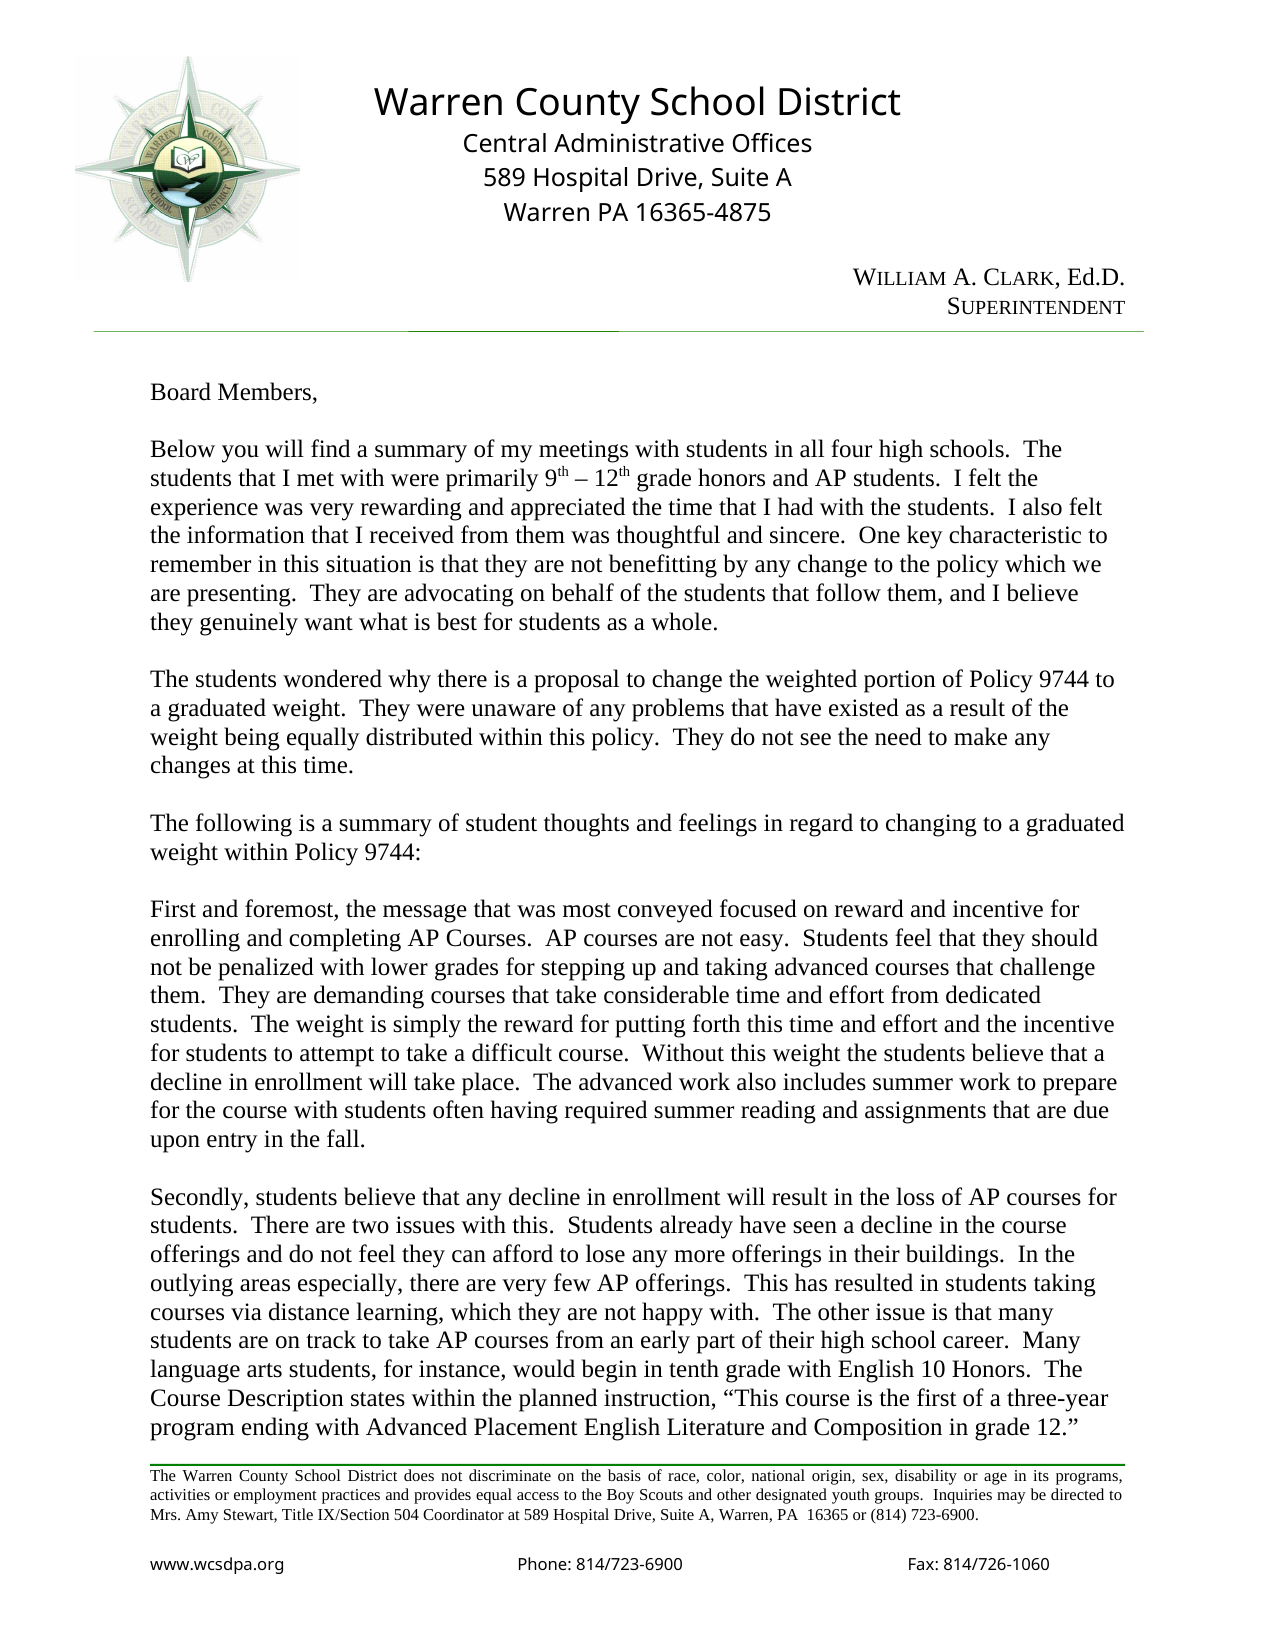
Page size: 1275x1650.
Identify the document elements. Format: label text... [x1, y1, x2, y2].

picture [75, 56, 300, 282]
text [150, 1182, 1125, 1440]
text Board Members, [150, 377, 1125, 405]
text Below you will find a summary of my meetings with students in all four high schools. The students that I met with were primarily 9th – 12th grade honors and AP students. I felt the experience was very rewarding and appreciated the time that I had with the students. I also felt the information that I received from them was thoughtful and sincere. One key characteristic to remember in this situation is that they are not benefitting by any change to the policy which we are presenting. They are advocating on behalf of the students that follow them, and I believe they genuinely want what is best for students as a whole. [150, 434, 1125, 635]
text The students wondered why there is a proposal to change the weighted portion of Policy 9744 to a graduated weight. They were unaware of any problems that have existed as a result of the weight being equally distributed within this policy. They do not see the need to make any changes at this time. [150, 664, 1125, 779]
text First and foremost, the message that was most conveyed focused on reward and incentive for enrolling and completing AP Courses. AP courses are not easy. Students feel that they should not be penalized with lower grades for stepping up and taking advanced courses that challenge them. They are demanding courses that take considerable time and effort from dedicated students. The weight is simply the reward for putting forth this time and effort and the incentive for students to attempt to take a difficult course. Without this weight the students believe that a decline in enrollment will take place. The advanced work also includes summer work to prepare for the course with students often having required summer reading and assignments that are due upon entry in the fall. [150, 894, 1125, 1153]
text William A. Clark, Ed.D. Superintendent [150, 262, 1125, 320]
text Warren PA 16365-4875 [300, 194, 1125, 228]
text The following is a summary of student thoughts and feelings in regard to changing to a graduated weight within Policy 9744: [150, 808, 1125, 865]
text Central Administrative Offices [300, 126, 1125, 160]
text 589 Hospital Drive, Suite A [300, 160, 1125, 194]
